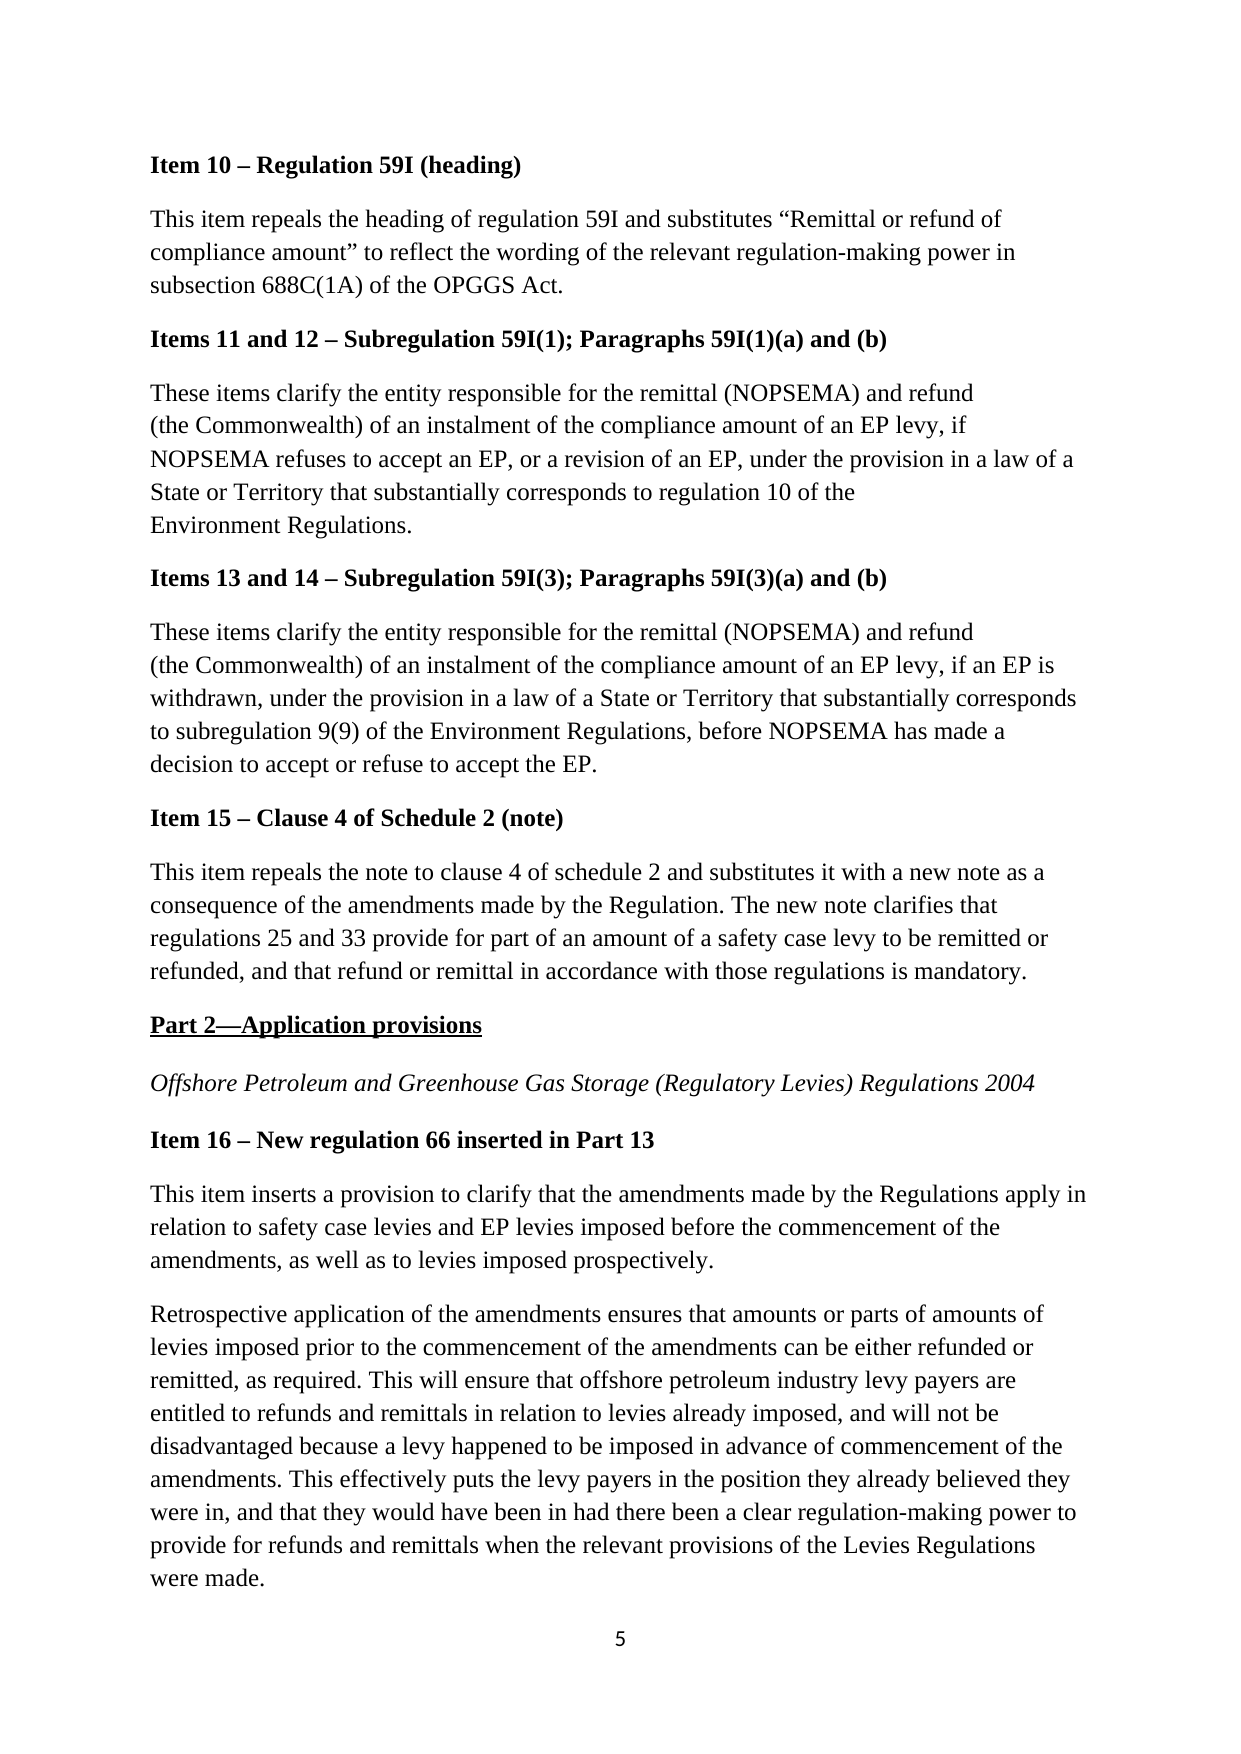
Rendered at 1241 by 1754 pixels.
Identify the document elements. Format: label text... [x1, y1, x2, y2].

text These items clarify the entity responsible for the remittal (NOPSEMA) and refund (the Commonwealth) of an instalment of the compliance amount of an EP levy, if an EP is withdrawn, under the provision in a law of a State or Territory that substantially corresponds to subregulation 9(9) of the Environment Regulations, before NOPSEMA has made a decision to accept or refuse to accept the EP. [150, 617, 1090, 778]
text Offshore Petroleum and Greenhouse Gas Storage (Regulatory Levies) Regulations 2004 [150, 1068, 1090, 1096]
text These items clarify the entity responsible for the remittal (NOPSEMA) and refund (the Commonwealth) of an instalment of the compliance amount of an EP levy, if NOPSEMA refuses to accept an EP, or a revision of an EP, under the provision in a law of a State or Territory that substantially corresponds to regulation 10 of the Environment Regulations. [150, 378, 1090, 538]
text This item repeals the heading of regulation 59I and substitutes “Remittal or refund of compliance amount” to reflect the wording of the relevant regulation-making power in subsection 688C(1A) of the OPGGS Act. [150, 204, 1090, 299]
text Items 13 and 14 – Subregulation 59I(3); Paragraphs 59I(3)(a) and (b) [150, 563, 1090, 592]
text This item inserts a provision to clarify that the amendments made by the Regulations apply in relation to safety case levies and EP levies imposed before the commencement of the amendments, as well as to levies imposed prospectively. [150, 1179, 1090, 1274]
text Item 10 – Regulation 59I (heading) [150, 150, 1090, 179]
text Part 2—Application provisions [150, 1010, 1090, 1039]
text Retrospective application of the amendments ensures that amounts or parts of amounts of levies imposed prior to the commencement of the amendments can be either refunded or remitted, as required. This will ensure that offshore petroleum industry levy payers are entitled to refunds and remittals in relation to levies already imposed, and will not be disadvantaged because a levy happened to be imposed in advance of commencement of the amendments. This effectively puts the levy payers in the position they already believed they were in, and that they would have been in had there been a clear regulation-making power to provide for refunds and remittals when the relevant provisions of the Levies Regulations were made. [150, 1299, 1090, 1592]
text Items 11 and 12 – Subregulation 59I(1); Paragraphs 59I(1)(a) and (b) [150, 324, 1090, 352]
text Item 16 – New regulation 66 inserted in Part 13 [150, 1125, 1090, 1154]
text This item repeals the note to clause 4 of schedule 2 and substitutes it with a new note as a consequence of the amendments made by the Regulation. The new note clarifies that regulations 25 and 33 provide for part of an amount of a safety case levy to be remitted or refunded, and that refund or remittal in accordance with those regulations is mandatory. [150, 857, 1090, 985]
text Item 15 – Clause 4 of Schedule 2 (note) [150, 803, 1090, 832]
